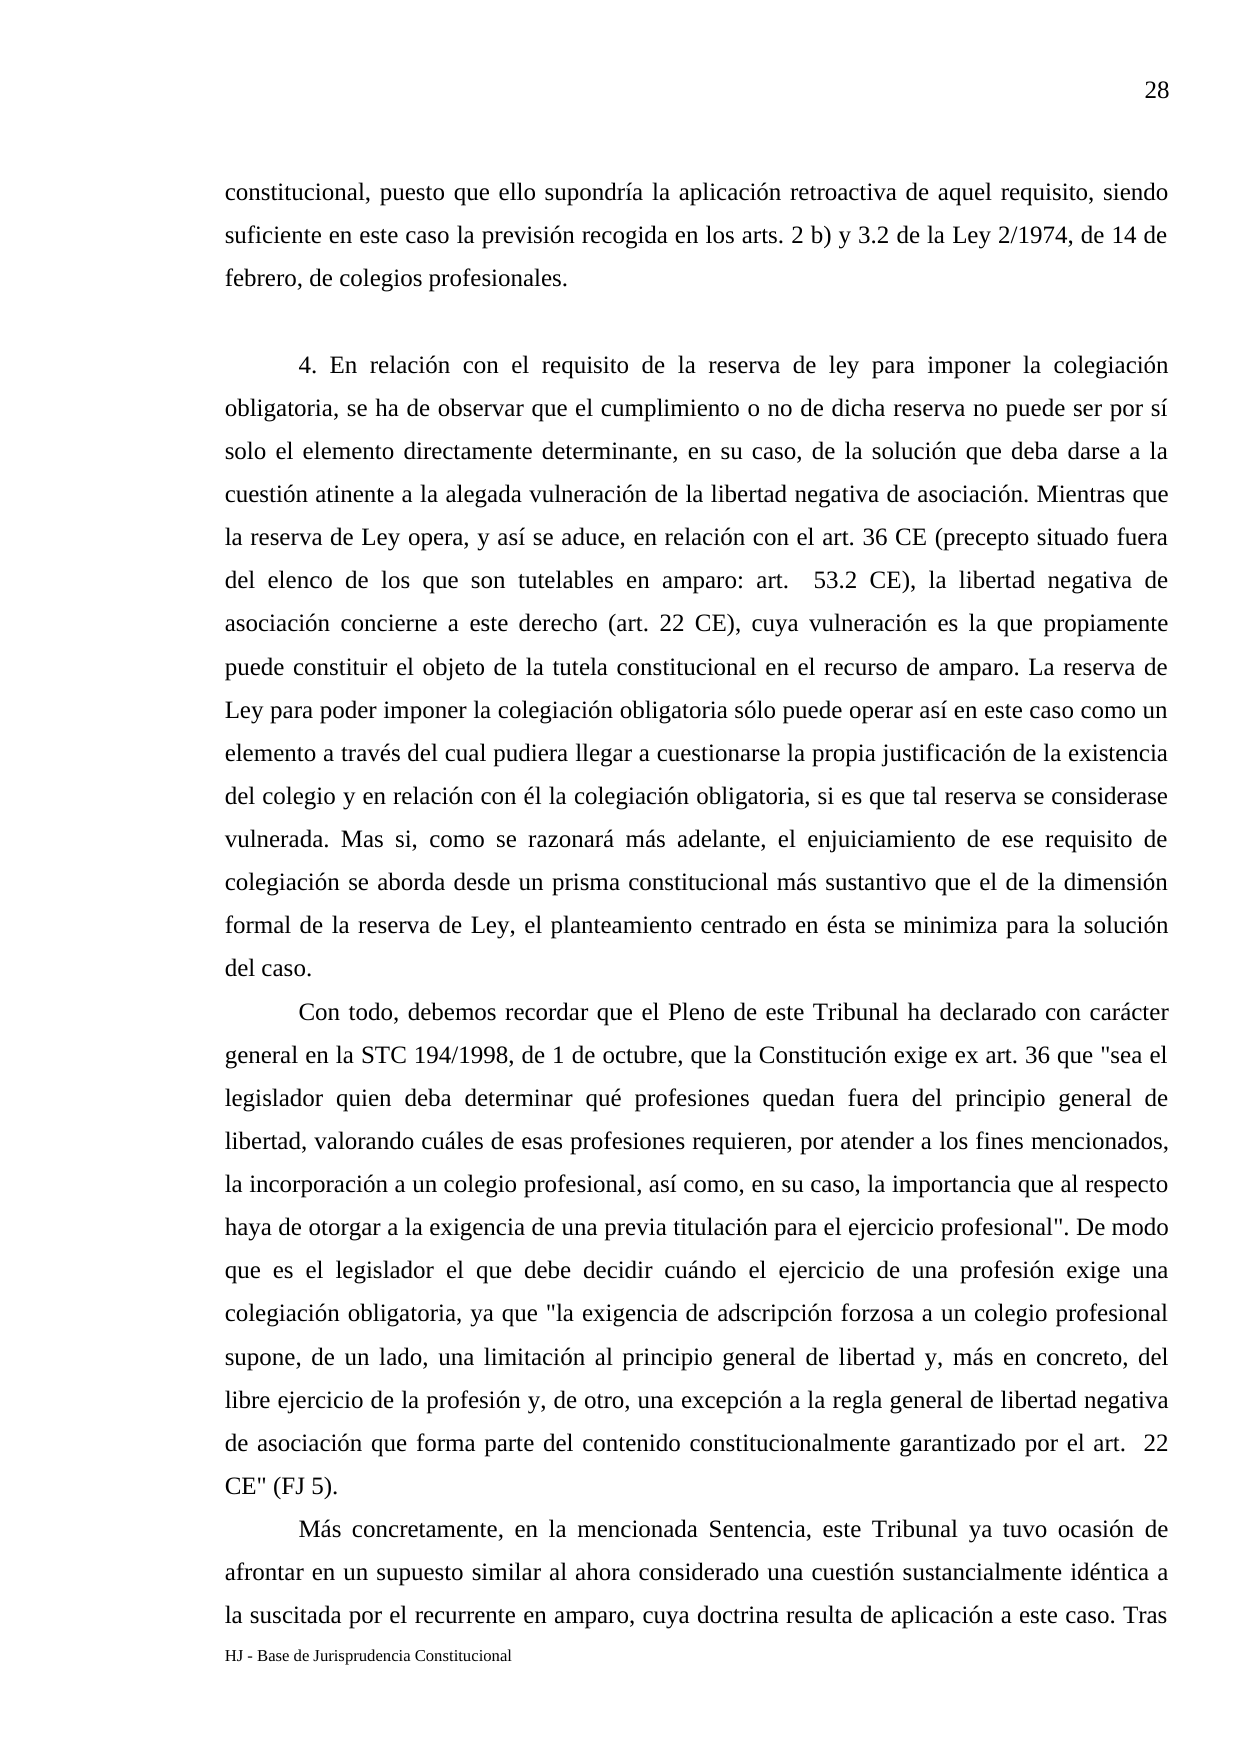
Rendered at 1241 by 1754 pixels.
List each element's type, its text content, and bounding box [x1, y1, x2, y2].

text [224, 1514, 1169, 1629]
text Con todo, debemos recordar que el Pleno de este Tribunal ha declarado con carácter general en la STC 194/1998, de 1 de octubre, que la Constitución exige ex art. 36 que "sea el legislador quien deba determinar qué profesiones quedan fuera del principio general de libertad, valorando cuáles de esas profesiones requieren, por atender a los fines mencionados, la incorporación a un colegio profesional, así como, en su caso, la importancia que al respecto haya de otorgar a la exigencia de una previa titulación para el ejercicio profesional". De modo que es el legislador el que debe decidir cuándo el ejercicio de una profesión exige una colegiación obligatoria, ya que "la exigencia de adscripción forzosa a un colegio profesional supone, de un lado, una limitación al principio general de libertad y, más en concreto, del libre ejercicio de la profesión y, de otro, una excepción a la regla general de libertad negativa de asociación que forma parte del contenido constitucionalmente garantizado por el art. 22 CE" (FJ 5). [224, 997, 1169, 1500]
text 4. En relación con el requisito de la reserva de ley para imponer la colegiación obligatoria, se ha de observar que el cumplimiento o no de dicha reserva no puede ser por sí solo el elemento directamente determinante, en su caso, de la solución que deba darse a la cuestión atinente a la alegada vulneración de la libertad negativa de asociación. Mientras que la reserva de Ley opera, y así se aduce, en relación con el art. 36 CE (precepto situado fuera del elenco de los que son tutelables en amparo: art. 53.2 CE), la libertad negativa de asociación concierne a este derecho (art. 22 CE), cuya vulneración es la que propiamente puede constituir el objeto de la tutela constitucional en el recurso de amparo. La reserva de Ley para poder imponer la colegiación obligatoria sólo puede operar así en este caso como un elemento a través del cual pudiera llegar a cuestionarse la propia justificación de la existencia del colegio y en relación con él la colegiación obligatoria, si es que tal reserva se considerase vulnerada. Mas si, como se razonará más adelante, el enjuiciamiento de ese requisito de colegiación se aborda desde un prisma constitucional más sustantivo que el de la dimensión formal de la reserva de Ley, el planteamiento centrado en ésta se minimiza para la solución del caso. [224, 350, 1169, 982]
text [224, 177, 1169, 292]
